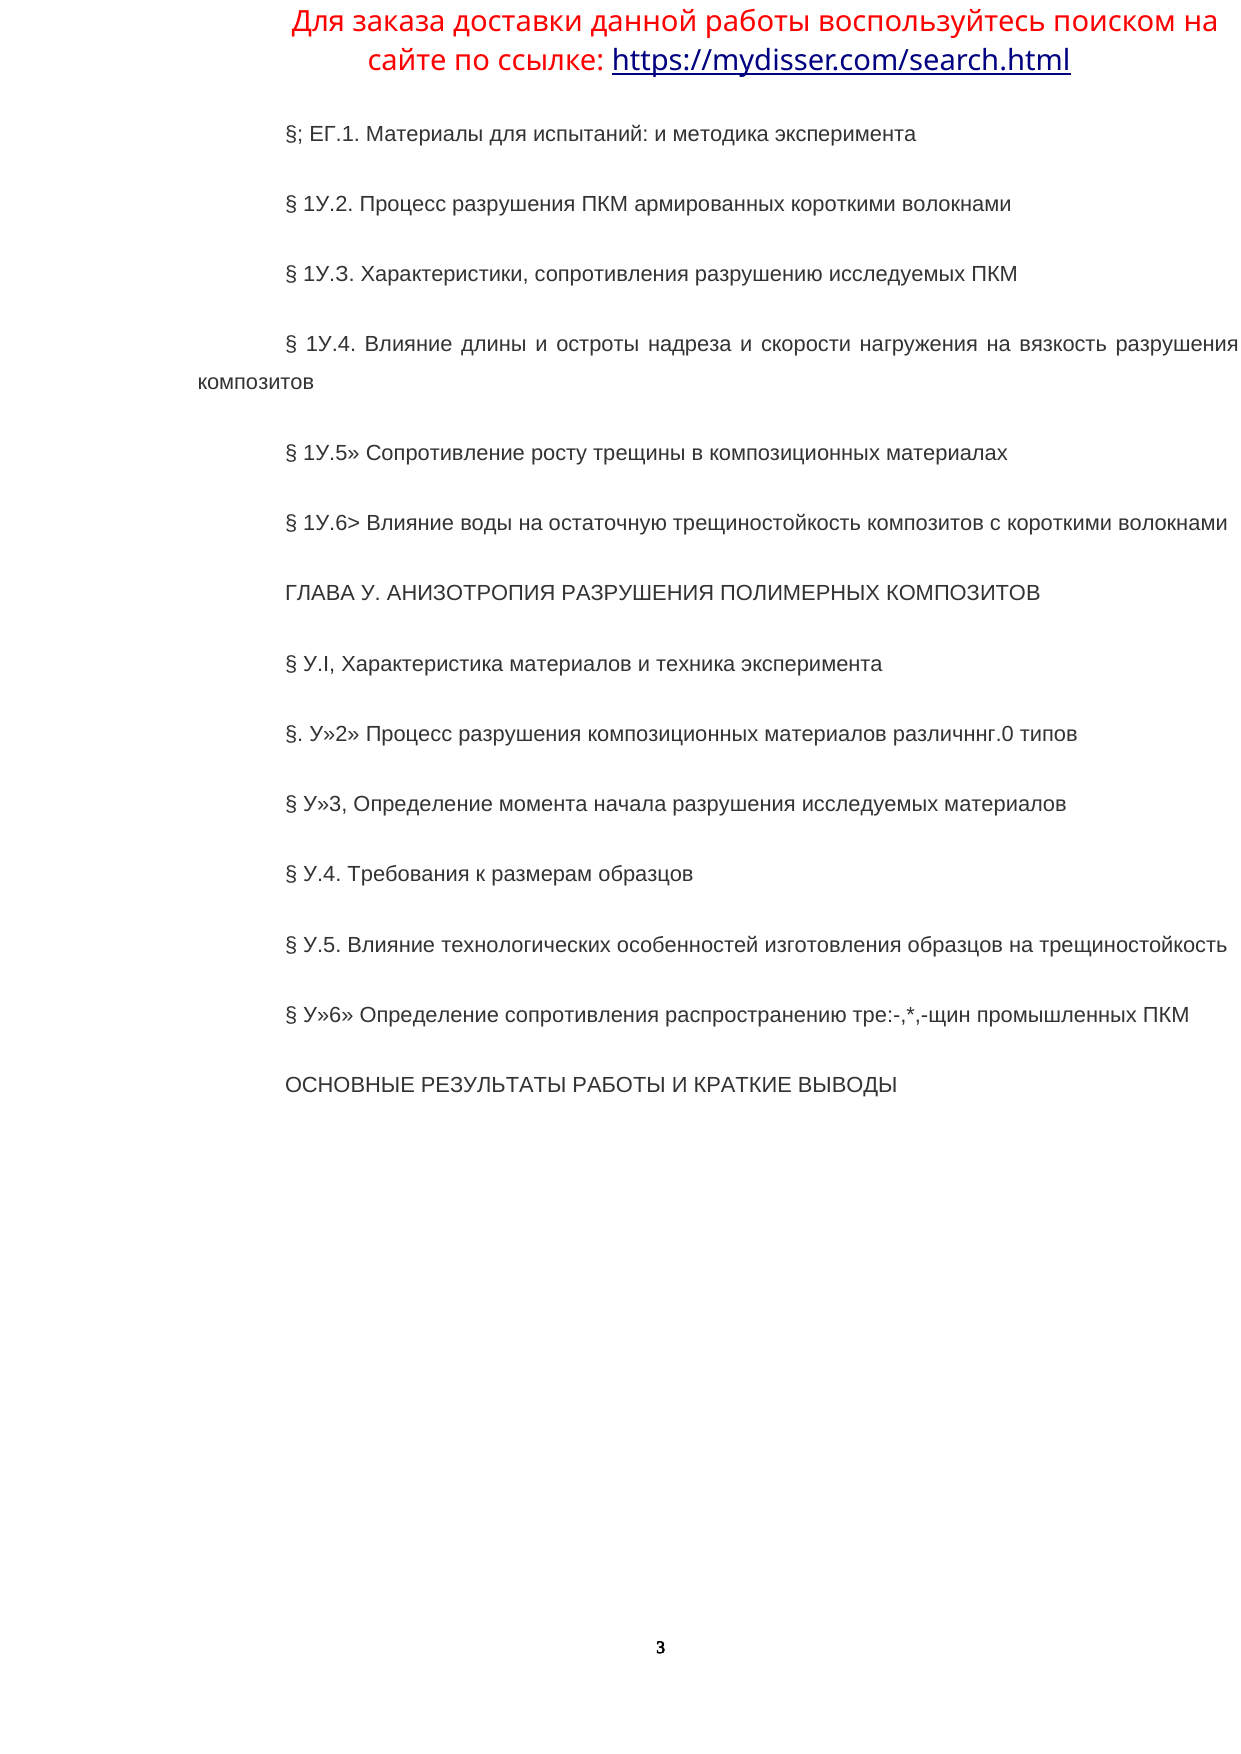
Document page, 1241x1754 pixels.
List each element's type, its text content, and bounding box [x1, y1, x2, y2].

text §; ЕГ.1. Материалы для испытаний: и методика эксперимента [197, 120, 1240, 146]
text § У.5. Влияние технологических особенностей изготовления образцов на трещиностойкость [197, 932, 1240, 957]
text ОСНОВНЫЕ РЕЗУЛЬТАТЫ РАБОТЫ И КРАТКИЕ ВЫВОДЫ [197, 1072, 1240, 1097]
text § 1У.З. Характеристики, сопротивления разрушению исследуемых ПКМ [197, 261, 1240, 286]
text § 1У.4. Влияние длины и остроты надреза и скорости нагружения на вязкость разрушения композитов [197, 331, 1240, 394]
text § 1У.6> Влияние воды на остаточную трещиностойкость композитов с короткими волокнами [197, 510, 1240, 535]
text § 1У.2. Процесс разрушения ПКМ армированных короткими волокнами [197, 191, 1240, 216]
text § У.4. Требования к размерам образцов [197, 861, 1240, 887]
text § У.I, Характеристика материалов и техника эксперимента [197, 650, 1240, 676]
text §. У»2» Процесс разрушения композиционных материалов различннг.0 типов [197, 721, 1240, 746]
text § У»3, Определение момента начала разрушения исследуемых материалов [197, 791, 1240, 816]
text ГЛАВА У. АНИЗОТРОПИЯ РАЗРУШЕНИЯ ПОЛИМЕРНЫХ КОМПОЗИТОВ [197, 580, 1240, 605]
text § 1У.5» Сопротивление росту трещины в композиционных материалах [197, 439, 1240, 465]
text § У»6» Определение сопротивления распространению тpe:-,*,-щин промышленных ПКМ [197, 1002, 1240, 1027]
